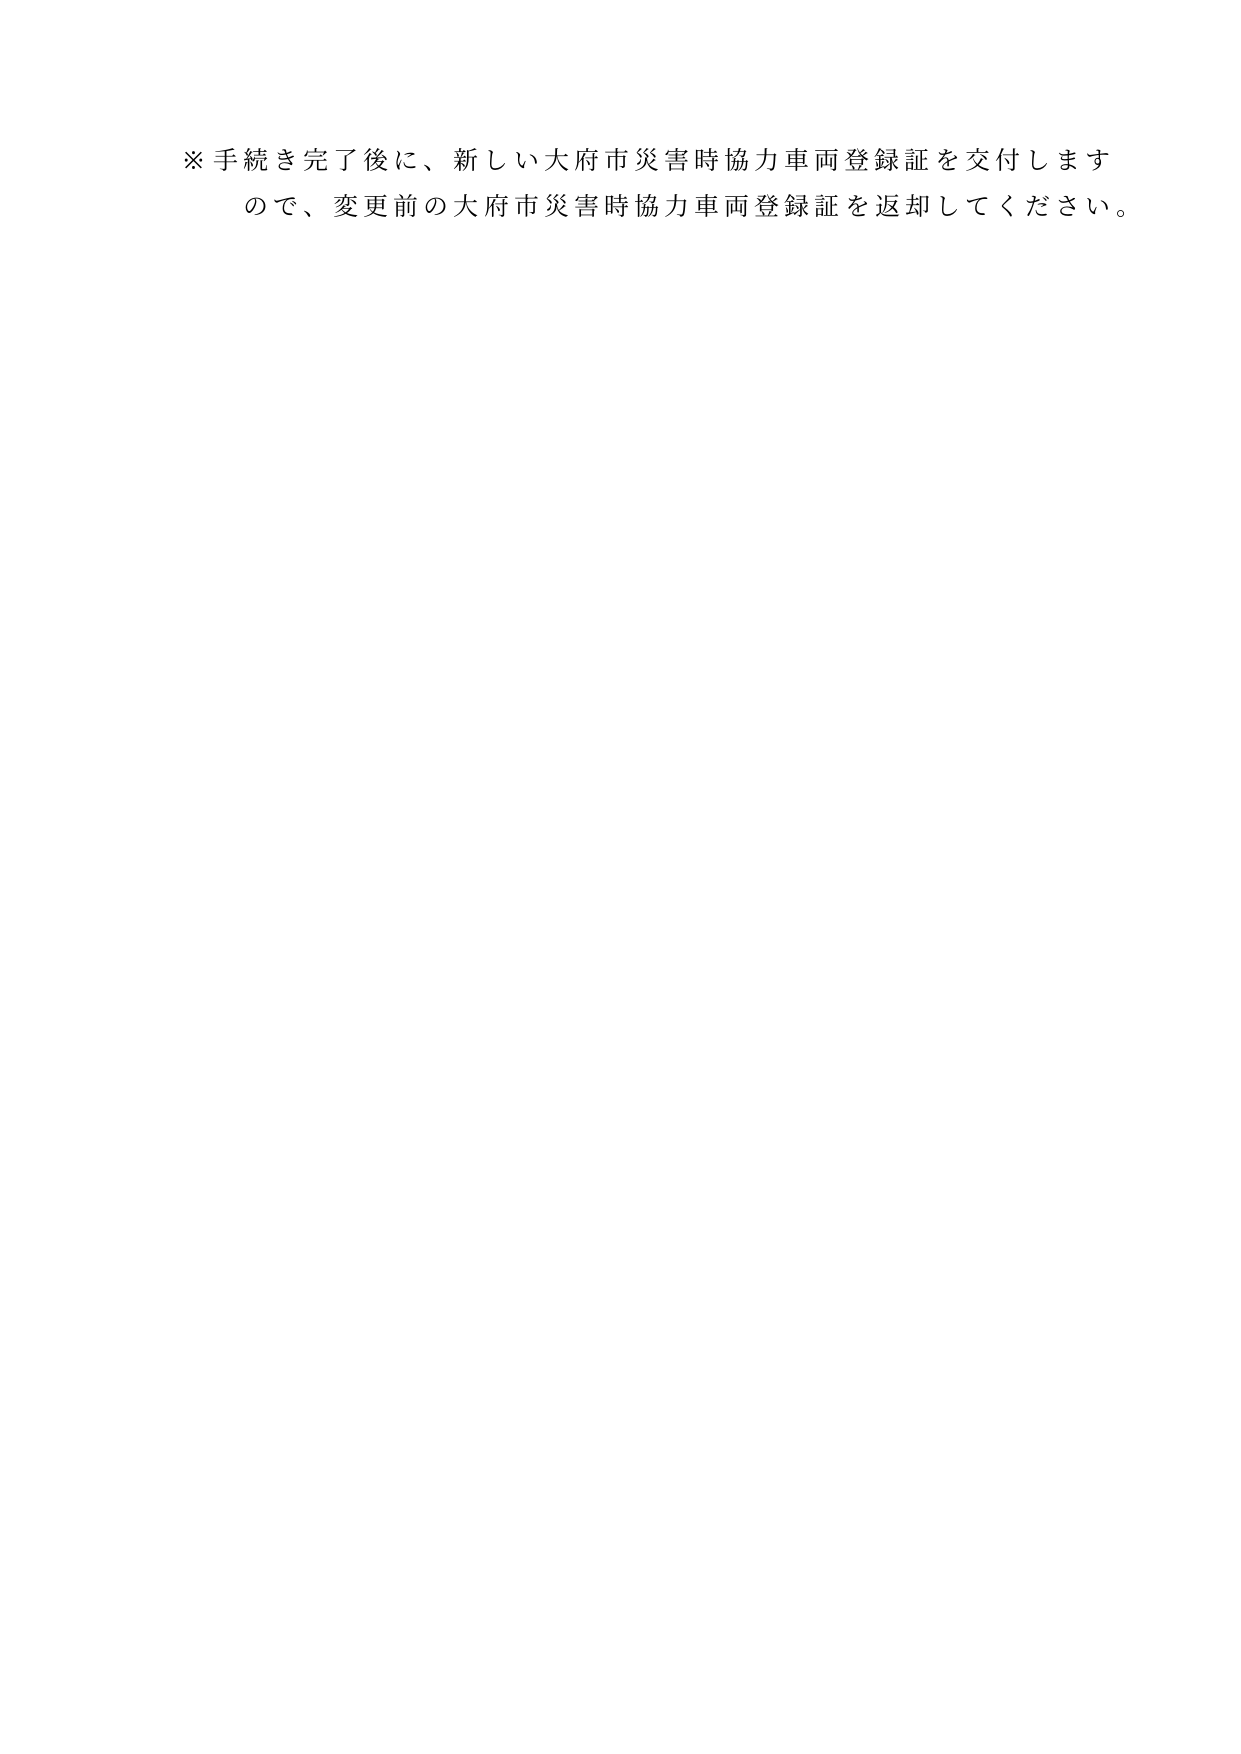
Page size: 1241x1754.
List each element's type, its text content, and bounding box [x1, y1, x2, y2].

text ※手続き完了後に、新しい大府市災害時協力車両登録証を交付しますので、変更前の大府市災害時協力車両登録証を返却してください。 [183, 136, 1116, 227]
